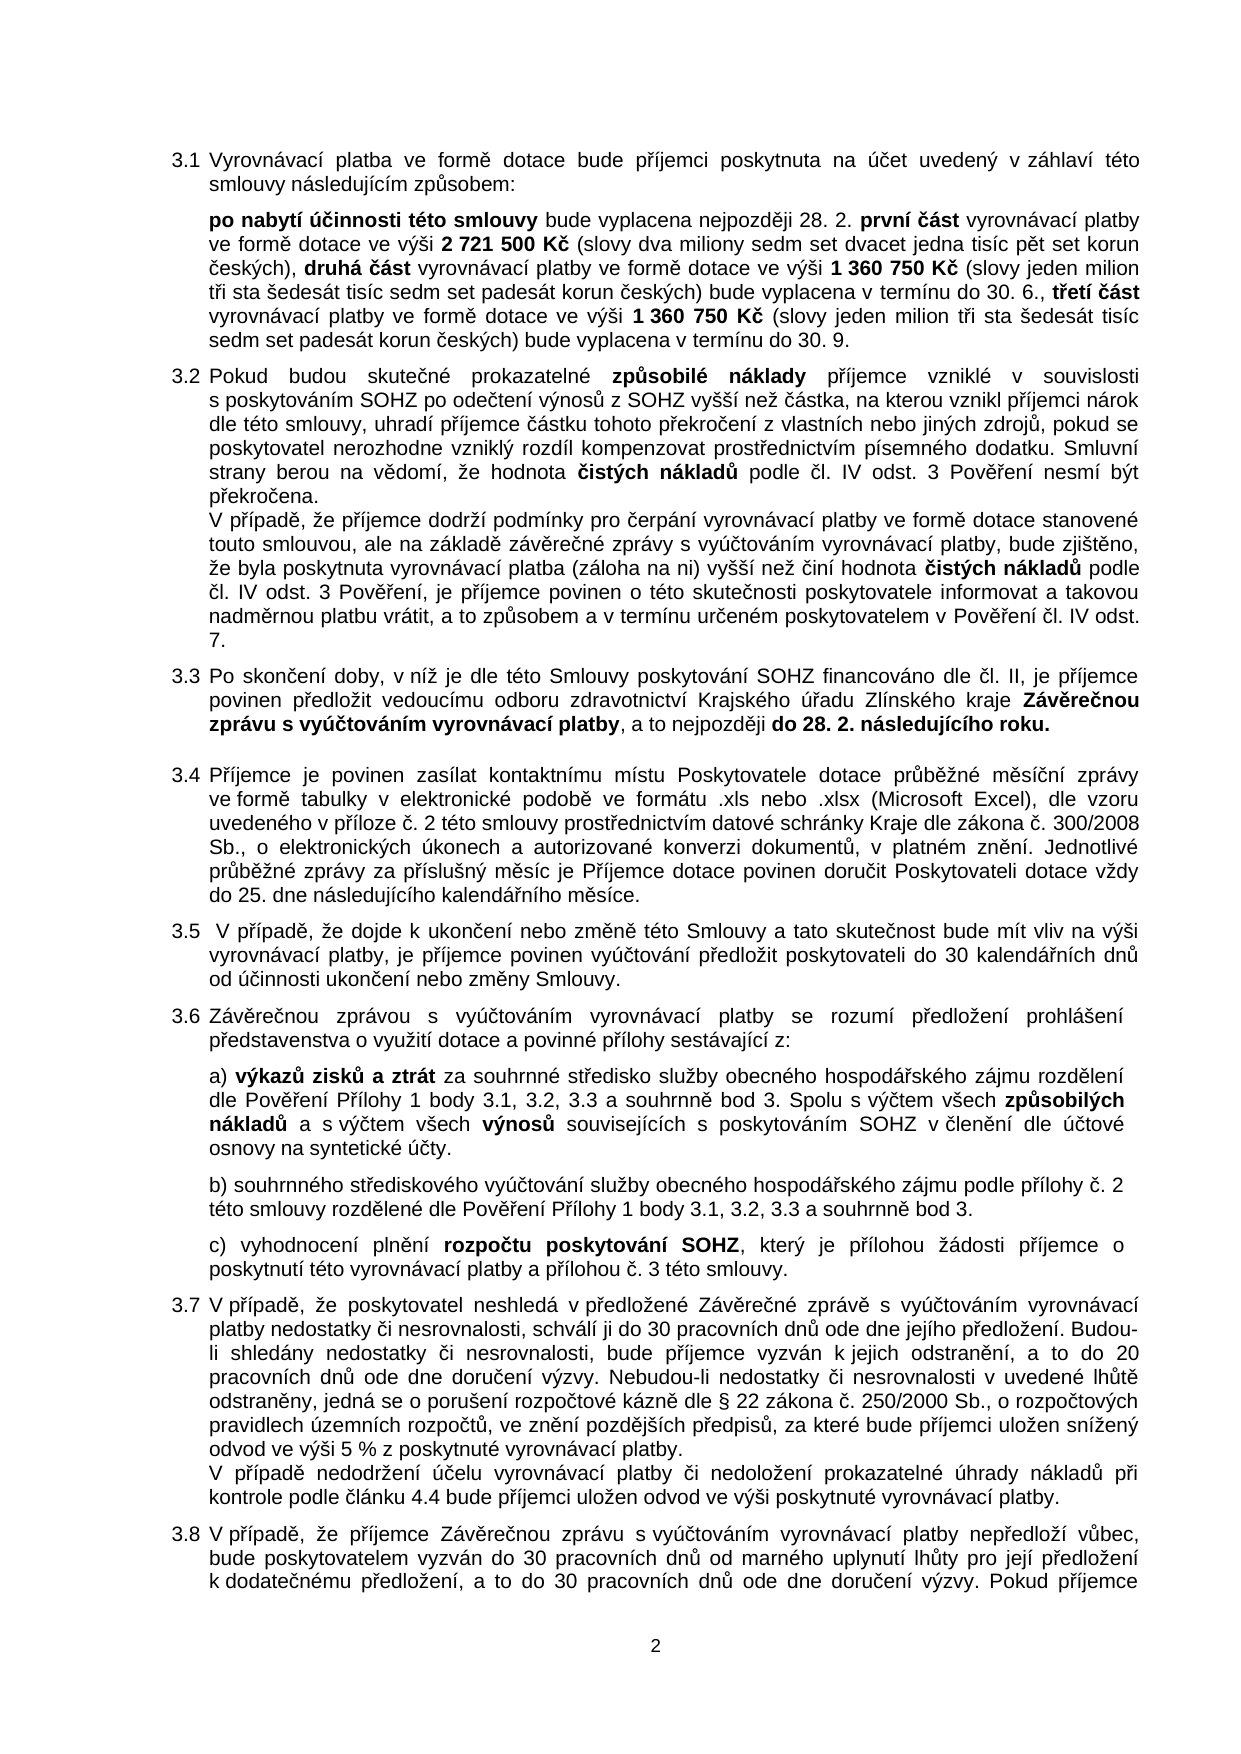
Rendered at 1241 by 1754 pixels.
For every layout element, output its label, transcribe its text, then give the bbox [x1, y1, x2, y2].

list V případě, že dojde k ukončení nebo změně této Smlouvy a tato skutečnost bude mít vliv na výši vyrovnávací platby, je příjemce povinen vyúčtování předložit poskytovateli do 30 kalendářních dnů od účinnosti ukončení nebo změny Smlouvy. [171, 919, 1140, 991]
text po nabytí účinnosti této smlouvy bude vyplacena nejpozději 28. 2. první část vyrovnávací platby ve formě dotace ve výši 2 721 500 Kč (slovy dva miliony sedm set dvacet jedna tisíc pět set korun českých), druhá část vyrovnávací platby ve formě dotace ve výši 1 360 750 Kč (slovy jeden milion tři sta šedesát tisíc sedm set padesát korun českých) bude vyplacena v termínu do 30. 6., třetí část vyrovnávací platby ve formě dotace ve výši 1 360 750 Kč (slovy jeden milion tři sta šedesát tisíc sedm set padesát korun českých) bude vyplacena v termínu do 30. 9. [209, 208, 1140, 352]
list V případě, že poskytovatel neshledá v předložené Závěrečné zprávě s vyúčtováním vyrovnávací platby nedostatky či nesrovnalosti, schválí ji do 30 pracovních dnů ode dne jejího předložení. Budou-li shledány nedostatky či nesrovnalosti, bude příjemce vyzván k jejich odstranění, a to do 20 pracovních dnů ode dne doručení výzvy. Nebudou-li nedostatky či nesrovnalosti v uvedené lhůtě odstraněny, jedná se o porušení rozpočtové kázně dle § 22 zákona č. 250/2000 Sb., o rozpočtových pravidlech územních rozpočtů, ve znění pozdějších předpisů, za které bude příjemci uložen snížený odvod ve výši 5 % z poskytnuté vyrovnávací platby. [171, 1293, 1140, 1461]
text V případě, že příjemce dodrží podmínky pro čerpání vyrovnávací platby ve formě dotace stanovené touto smlouvou, ale na základě závěrečné zprávy s vyúčtováním vyrovnávací platby, bude zjištěno, že byla poskytnuta vyrovnávací platba (záloha na ni) vyšší než činí hodnota čistých nákladů podle čl. IV odst. 3 Pověření, je příjemce povinen o této skutečnosti poskytovatele informovat a takovou nadměrnou platbu vrátit, a to způsobem a v termínu určeném poskytovatelem v Pověření čl. IV odst. 7. [209, 508, 1140, 652]
list Závěrečnou zprávou s vyúčtováním vyrovnávací platby se rozumí předložení prohlášení představenstva o využití dotace a povinné přílohy sestávající z: [171, 1004, 1125, 1052]
text c) vyhodnocení plnění rozpočtu poskytování SOHZ, který je přílohou žádosti příjemce o poskytnutí této vyrovnávací platby a přílohou č. 3 této smlouvy. [209, 1233, 1125, 1281]
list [171, 1521, 1140, 1593]
list Pokud budou skutečné prokazatelné způsobilé náklady příjemce vzniklé v souvislosti s poskytováním SOHZ po odečtení výnosů z SOHZ vyšší než částka, na kterou vznikl příjemci nárok dle této smlouvy, uhradí příjemce částku tohoto překročení z vlastních nebo jiných zdrojů, pokud se poskytovatel nerozhodne vzniklý rozdíl kompenzovat prostřednictvím písemného dodatku. Smluvní strany berou na vědomí, že hodnota čistých nákladů podle čl. IV odst. 3 Pověření nesmí být překročena. [171, 364, 1140, 508]
list Po skončení doby, v níž je dle této Smlouvy poskytování SOHZ financováno dle čl. II, je příjemce povinen předložit vedoucímu odboru zdravotnictví Krajského úřadu Zlínského kraje Závěrečnou zprávu s vyúčtováním vyrovnávací platby, a to nejpozději do 28. 2. následujícího roku. [171, 664, 1140, 736]
text a) výkazů zisků a ztrát za souhrnné středisko služby obecného hospodářského zájmu rozdělení dle Pověření Přílohy 1 body 3.1, 3.2, 3.3 a souhrnně bod 3. Spolu s výčtem všech způsobilých nákladů a s výčtem všech výnosů souvisejících s poskytováním SOHZ v členění dle účtové osnovy na syntetické účty. [209, 1064, 1125, 1160]
text b) souhrnného střediskového vyúčtování služby obecného hospodářského zájmu podle přílohy č. 2 této smlouvy rozdělené dle Pověření Přílohy 1 body 3.1, 3.2, 3.3 a souhrnně bod 3. [209, 1172, 1125, 1220]
list Vyrovnávací platba ve formě dotace bude příjemci poskytnuta na účet uvedený v záhlaví této smlouvy následujícím způsobem: [171, 148, 1140, 196]
text V případě nedodržení účelu vyrovnávací platby či nedoložení prokazatelné úhrady nákladů při kontrole podle článku 4.4 bude příjemci uložen odvod ve výši poskytnuté vyrovnávací platby. [209, 1461, 1140, 1509]
list Příjemce je povinen zasílat kontaktnímu místu Poskytovatele dotace průběžné měsíční zprávy ve formě tabulky v elektronické podobě ve formátu .xls nebo .xlsx (Microsoft Excel), dle vzoru uvedeného v příloze č. 2 této smlouvy prostřednictvím datové schránky Kraje dle zákona č. 300/2008 Sb., o elektronických úkonech a autorizované konverzi dokumentů, v platném znění. Jednotlivé průběžné zprávy za příslušný měsíc je Příjemce dotace povinen doručit Poskytovateli dotace vždy do 25. dne následujícího kalendářního měsíce. [171, 763, 1140, 907]
